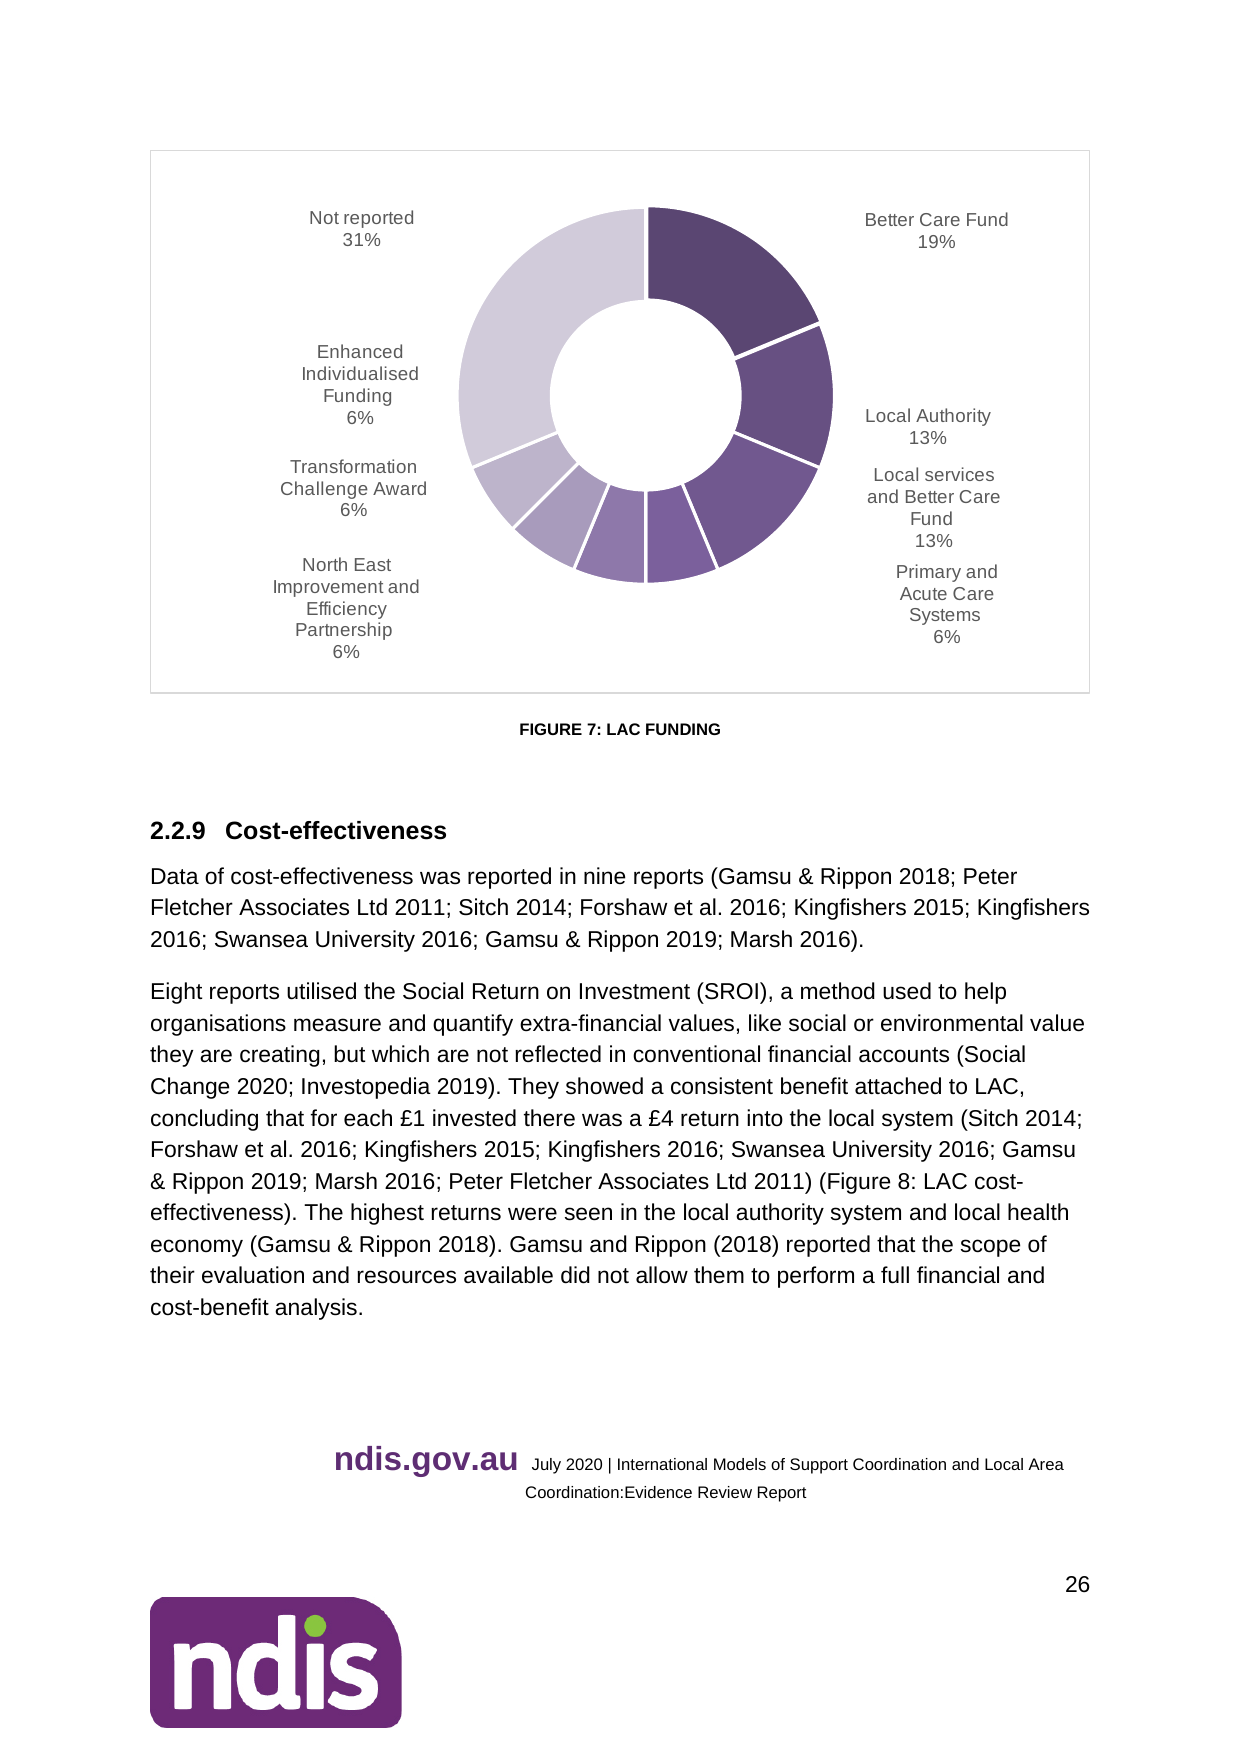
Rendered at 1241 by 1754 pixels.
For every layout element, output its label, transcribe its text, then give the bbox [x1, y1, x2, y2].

text Figure 7: LAC Funding [150, 720, 1090, 739]
subtitle Cost-effectiveness [150, 816, 1090, 844]
text Data of cost-effectiveness was reported in nine reports (Gamsu & Rippon 2018; Peter Fletcher Associates Ltd 2011; Sitch 2014; Forshaw et al. 2016; Kingfishers 2015; Kingfishers 2016; Swansea University 2016; Gamsu & Rippon 2019; Marsh 2016). [150, 863, 1090, 952]
picture [150, 1597, 402, 1728]
text Eight reports utilised the Social Return on Investment (SROI), a method used to help organisations measure and quantify extra-financial values, like social or environmental value they are creating, but which are not reflected in conventional financial accounts (Social Change 2020; Investopedia 2019). They showed a consistent benefit attached to LAC, concluding that for each £1 invested there was a £4 return into the local system (Sitch 2014; Forshaw et al. 2016; Kingfishers 2015; Kingfishers 2016; Swansea University 2016; Gamsu & Rippon 2019; Marsh 2016; Peter Fletcher Associates Ltd 2011) (Figure 8: LAC cost-effectiveness). The highest returns were seen in the local authority system and local health economy (Gamsu & Rippon 2018). Gamsu and Rippon (2018) reported that the scope of their evaluation and resources available did not allow them to perform a full financial and cost-benefit analysis. [150, 978, 1090, 1320]
